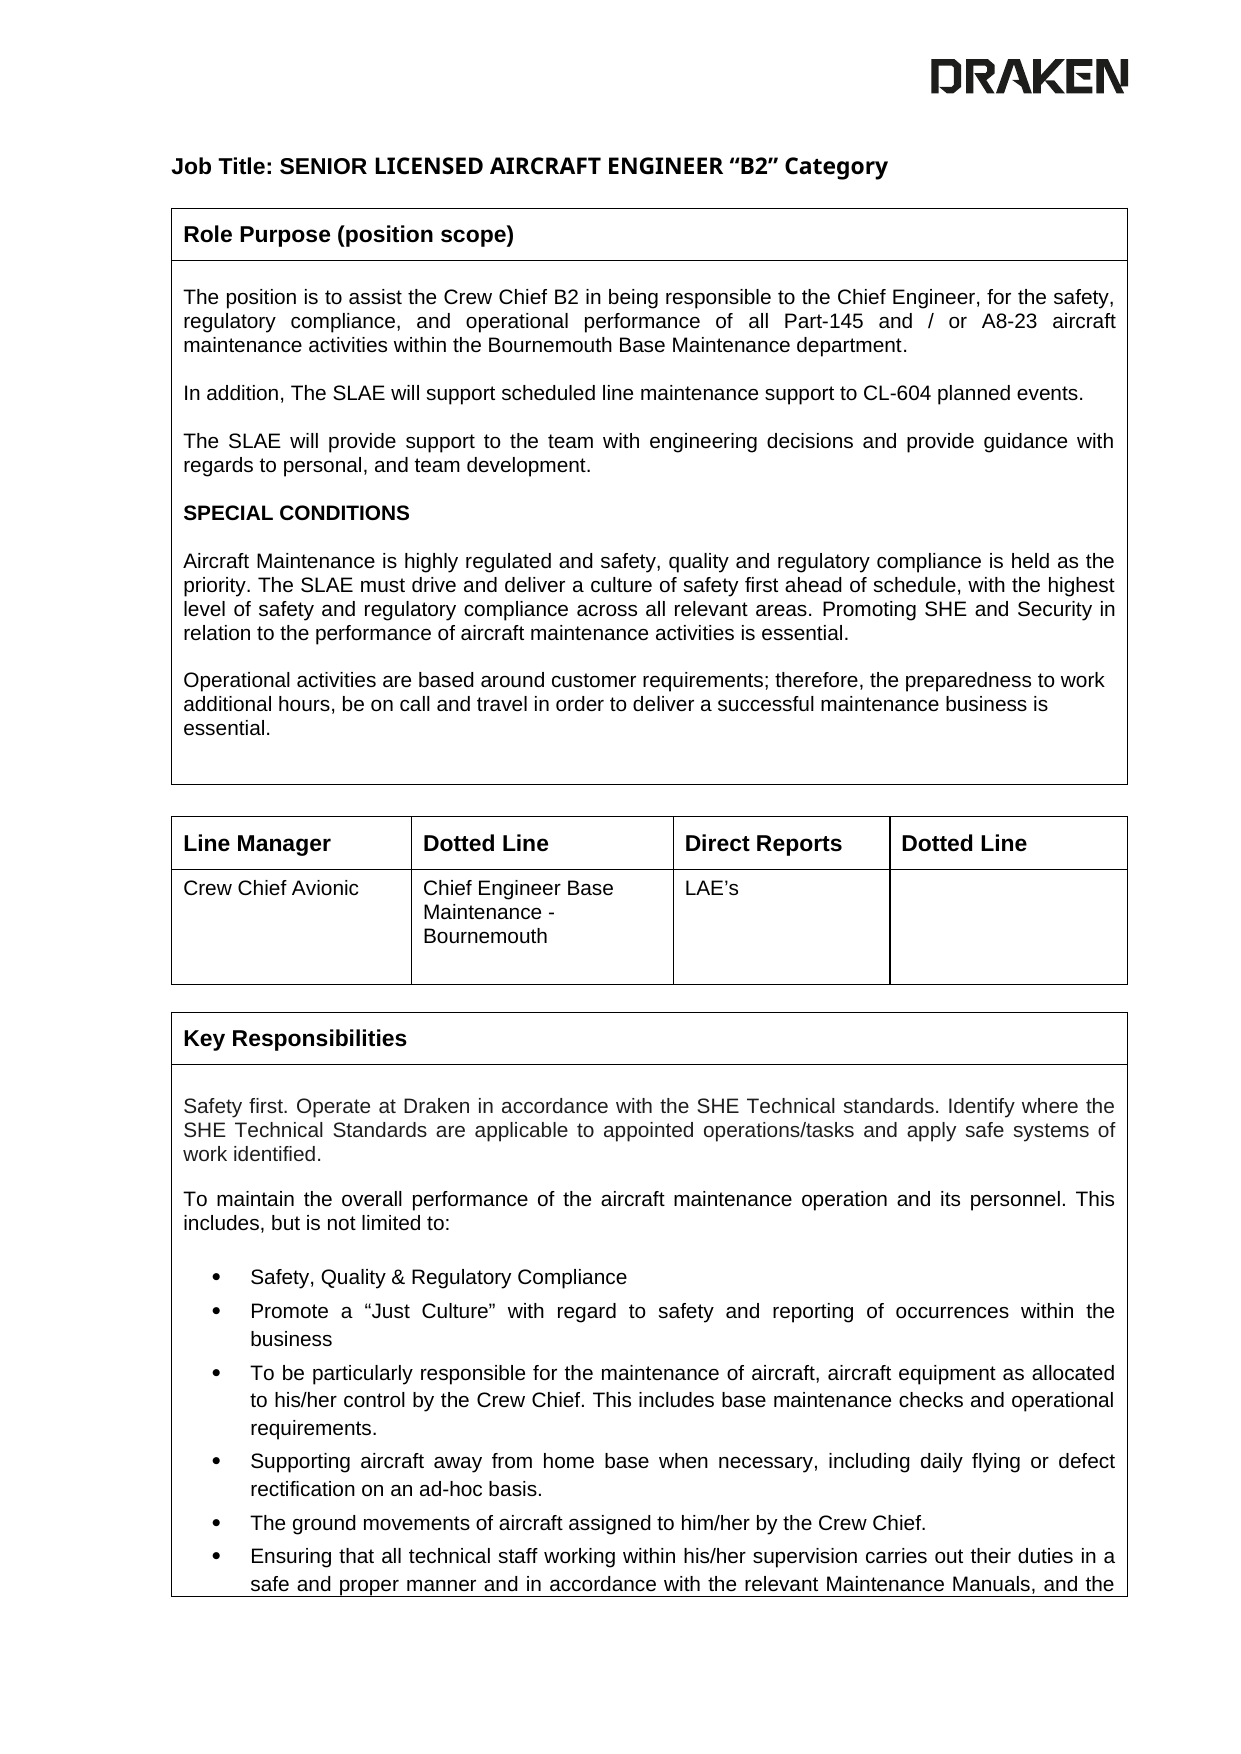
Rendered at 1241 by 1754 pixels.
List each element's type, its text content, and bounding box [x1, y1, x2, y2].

table_cell The position is to assist the Crew Chief B2 in being responsible to the Chief Engineer, for the safety, regulatory compliance, and operational performance of all Part-145 and / or A8-23 aircraft maintenance activities within the Bournemouth Base Maintenance department. In addition, The SLAE will support scheduled line maintenance support to CL-604 planned events. The SLAE will provide support to the team with engineering decisions and provide guidance with regards to personal, and team development. SPECIAL CONDITIONS Aircraft Maintenance is highly regulated and safety, quality and regulatory compliance is held as the priority. The SLAE must drive and deliver a culture of safety first ahead of schedule, with the highest level of safety and regulatory compliance across all relevant areas. Promoting SHE and Security in relation to the performance of aircraft maintenance activities is essential. Operational activities are based around customer requirements; therefore, the preparedness to work additional hours, be on call and travel in order to deliver a successful maintenance business is essential. [172, 261, 1127, 784]
table_header Key Responsibilities [172, 1013, 1127, 1064]
table_header Direct Reports [674, 817, 889, 869]
text Job Title: SENIOR LICENSED AIRCRAFT ENGINEER “B2” Category [171, 150, 1128, 181]
table_cell LAE’s [674, 870, 889, 984]
table_cell Crew Chief Avionic [172, 870, 411, 984]
table_header Dotted Line [412, 817, 673, 869]
table_cell Chief Engineer Base Maintenance - Bournemouth [412, 870, 673, 984]
table_cell [891, 870, 1127, 984]
table_header Line Manager [172, 817, 411, 869]
table_header Role Purpose (position scope) [172, 209, 1127, 260]
table_header Dotted Line [891, 817, 1127, 869]
